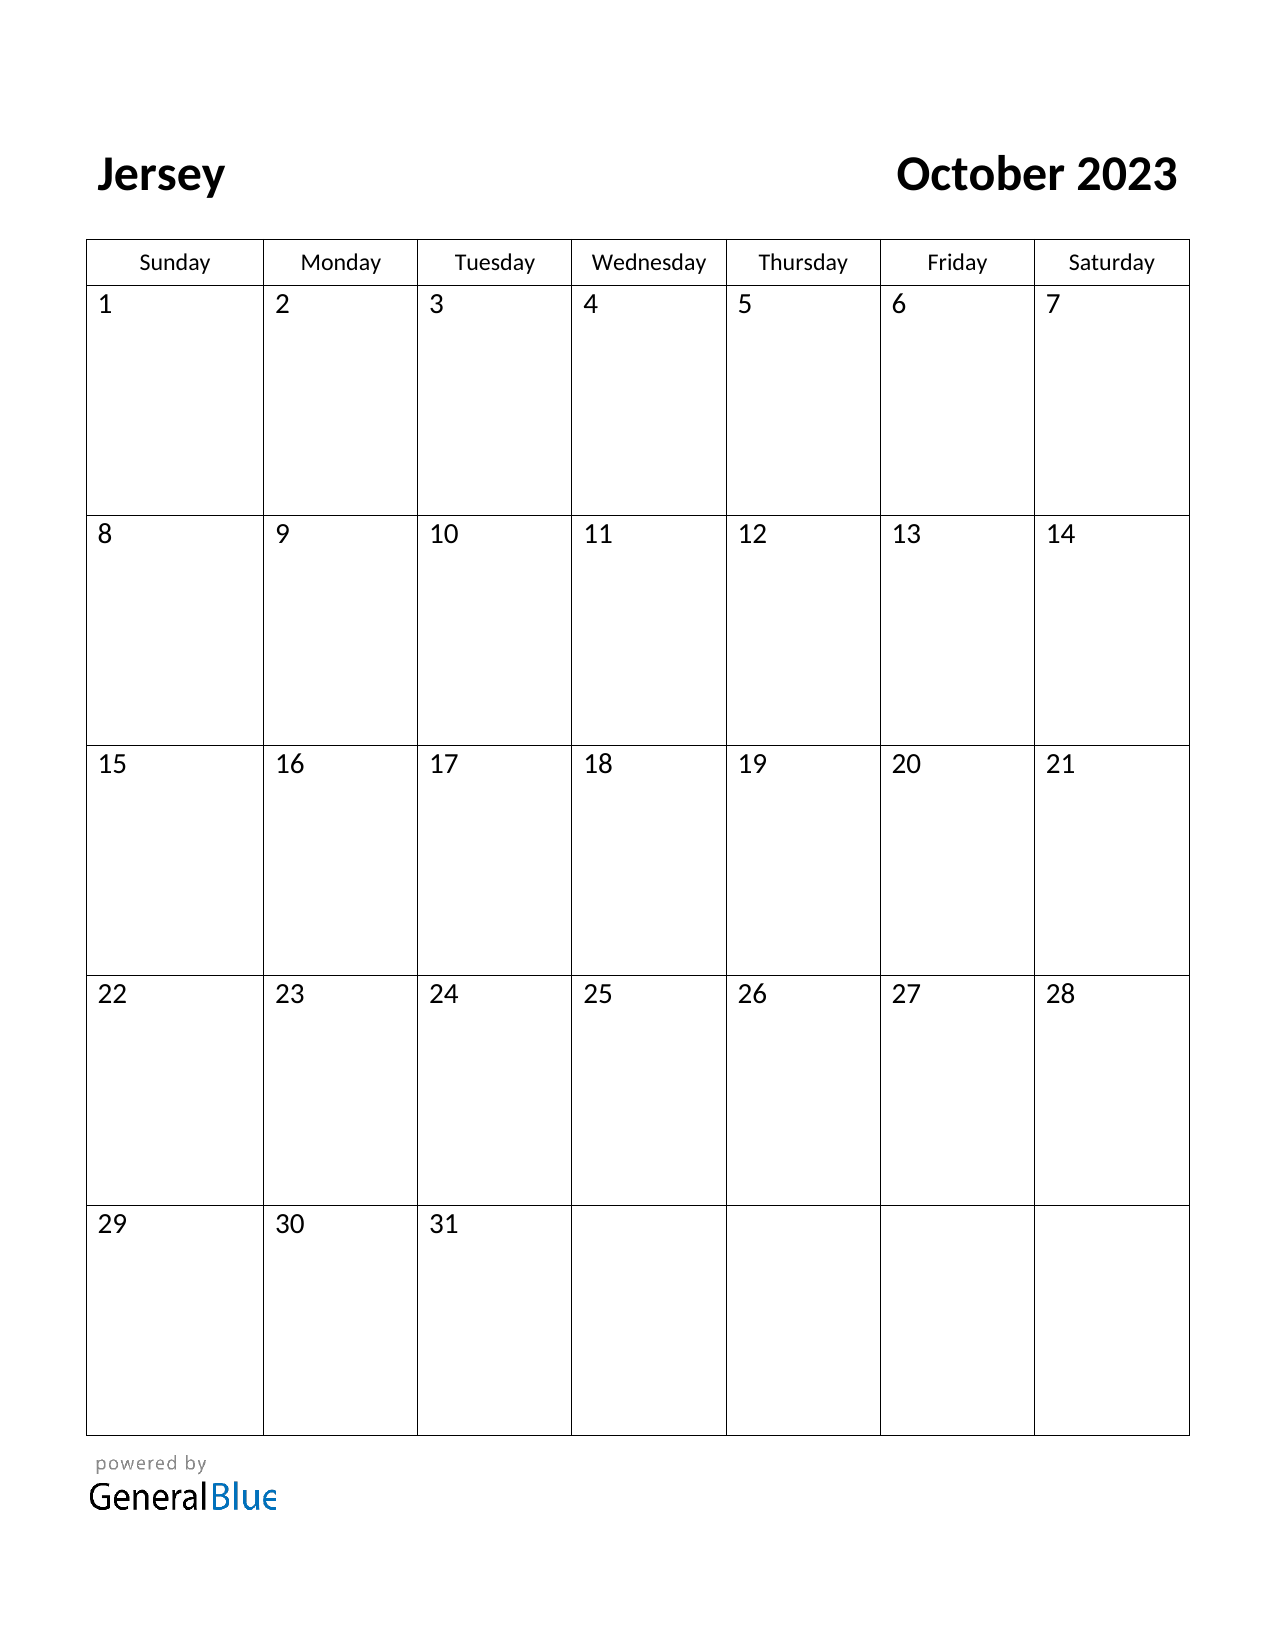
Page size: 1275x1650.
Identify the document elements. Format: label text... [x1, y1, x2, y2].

table_cell [1035, 1206, 1189, 1238]
table_cell 10 [418, 516, 571, 548]
table_cell [264, 318, 417, 514]
table_cell [1035, 548, 1189, 744]
table_cell 20 [881, 746, 1034, 778]
table_cell 7 [1035, 286, 1189, 318]
table_cell [572, 1206, 726, 1238]
table_cell [572, 1238, 726, 1434]
table_cell [572, 1008, 726, 1204]
table_cell 9 [264, 516, 417, 548]
table_cell [881, 318, 1034, 514]
table_cell 29 [87, 1206, 263, 1238]
table_cell 23 [264, 976, 417, 1008]
table_cell [87, 778, 263, 974]
table_cell 13 [881, 516, 1034, 548]
table_cell 6 [881, 286, 1034, 318]
table_cell [1035, 778, 1189, 974]
table_cell [87, 548, 263, 744]
table_cell [87, 1008, 263, 1204]
table_cell Thursday [727, 240, 880, 284]
table_cell [264, 1238, 417, 1434]
table_cell [264, 1008, 417, 1204]
table_header October 2023 [572, 105, 1189, 239]
table_cell 1 [87, 286, 263, 318]
table_cell 4 [572, 286, 726, 318]
table_cell [418, 548, 571, 744]
table_cell 21 [1035, 746, 1189, 778]
table_cell Wednesday [572, 240, 726, 284]
table_cell [87, 1238, 263, 1434]
table_cell 17 [418, 746, 571, 778]
table_cell [418, 318, 571, 514]
table_cell [264, 778, 417, 974]
table_cell [881, 1206, 1034, 1238]
table_cell Friday [881, 240, 1034, 284]
table_cell [727, 778, 880, 974]
table_cell [727, 1206, 880, 1238]
table_cell 19 [727, 746, 880, 778]
table_cell 27 [881, 976, 1034, 1008]
table_cell Sunday [87, 240, 263, 284]
table_cell [881, 778, 1034, 974]
table_cell Monday [264, 240, 417, 284]
table_cell [572, 548, 726, 744]
table_cell [1035, 318, 1189, 514]
table_cell 24 [418, 976, 571, 1008]
table_cell 14 [1035, 516, 1189, 548]
table_cell [572, 778, 726, 974]
table_cell [264, 548, 417, 744]
table_cell [881, 1238, 1034, 1434]
table_cell 15 [87, 746, 263, 778]
table_cell 2 [264, 286, 417, 318]
table_cell [418, 778, 571, 974]
table_cell [727, 318, 880, 514]
table_cell [727, 1238, 880, 1434]
table_cell 26 [727, 976, 880, 1008]
table_cell 8 [87, 516, 263, 548]
table_cell 5 [727, 286, 880, 318]
table_cell Tuesday [418, 240, 571, 284]
table_cell 16 [264, 746, 417, 778]
table_cell 25 [572, 976, 726, 1008]
table_cell 28 [1035, 976, 1189, 1008]
table_cell [418, 1008, 571, 1204]
table_cell 12 [727, 516, 880, 548]
table_cell 31 [418, 1206, 571, 1238]
table_cell 11 [572, 516, 726, 548]
table_cell [1035, 1008, 1189, 1204]
table_header Jersey [86, 105, 572, 239]
picture [88, 1452, 276, 1515]
table_cell 3 [418, 286, 571, 318]
table_cell [86, 1436, 1189, 1534]
table_cell [727, 548, 880, 744]
table_cell 30 [264, 1206, 417, 1238]
table_cell [1035, 1238, 1189, 1434]
table_cell [881, 1008, 1034, 1204]
table_cell [572, 318, 726, 514]
table_cell 18 [572, 746, 726, 778]
table_cell [418, 1238, 571, 1434]
table_cell Saturday [1035, 240, 1189, 284]
table_cell 22 [87, 976, 263, 1008]
table_cell [87, 318, 263, 514]
table_cell [727, 1008, 880, 1204]
table_cell [881, 548, 1034, 744]
